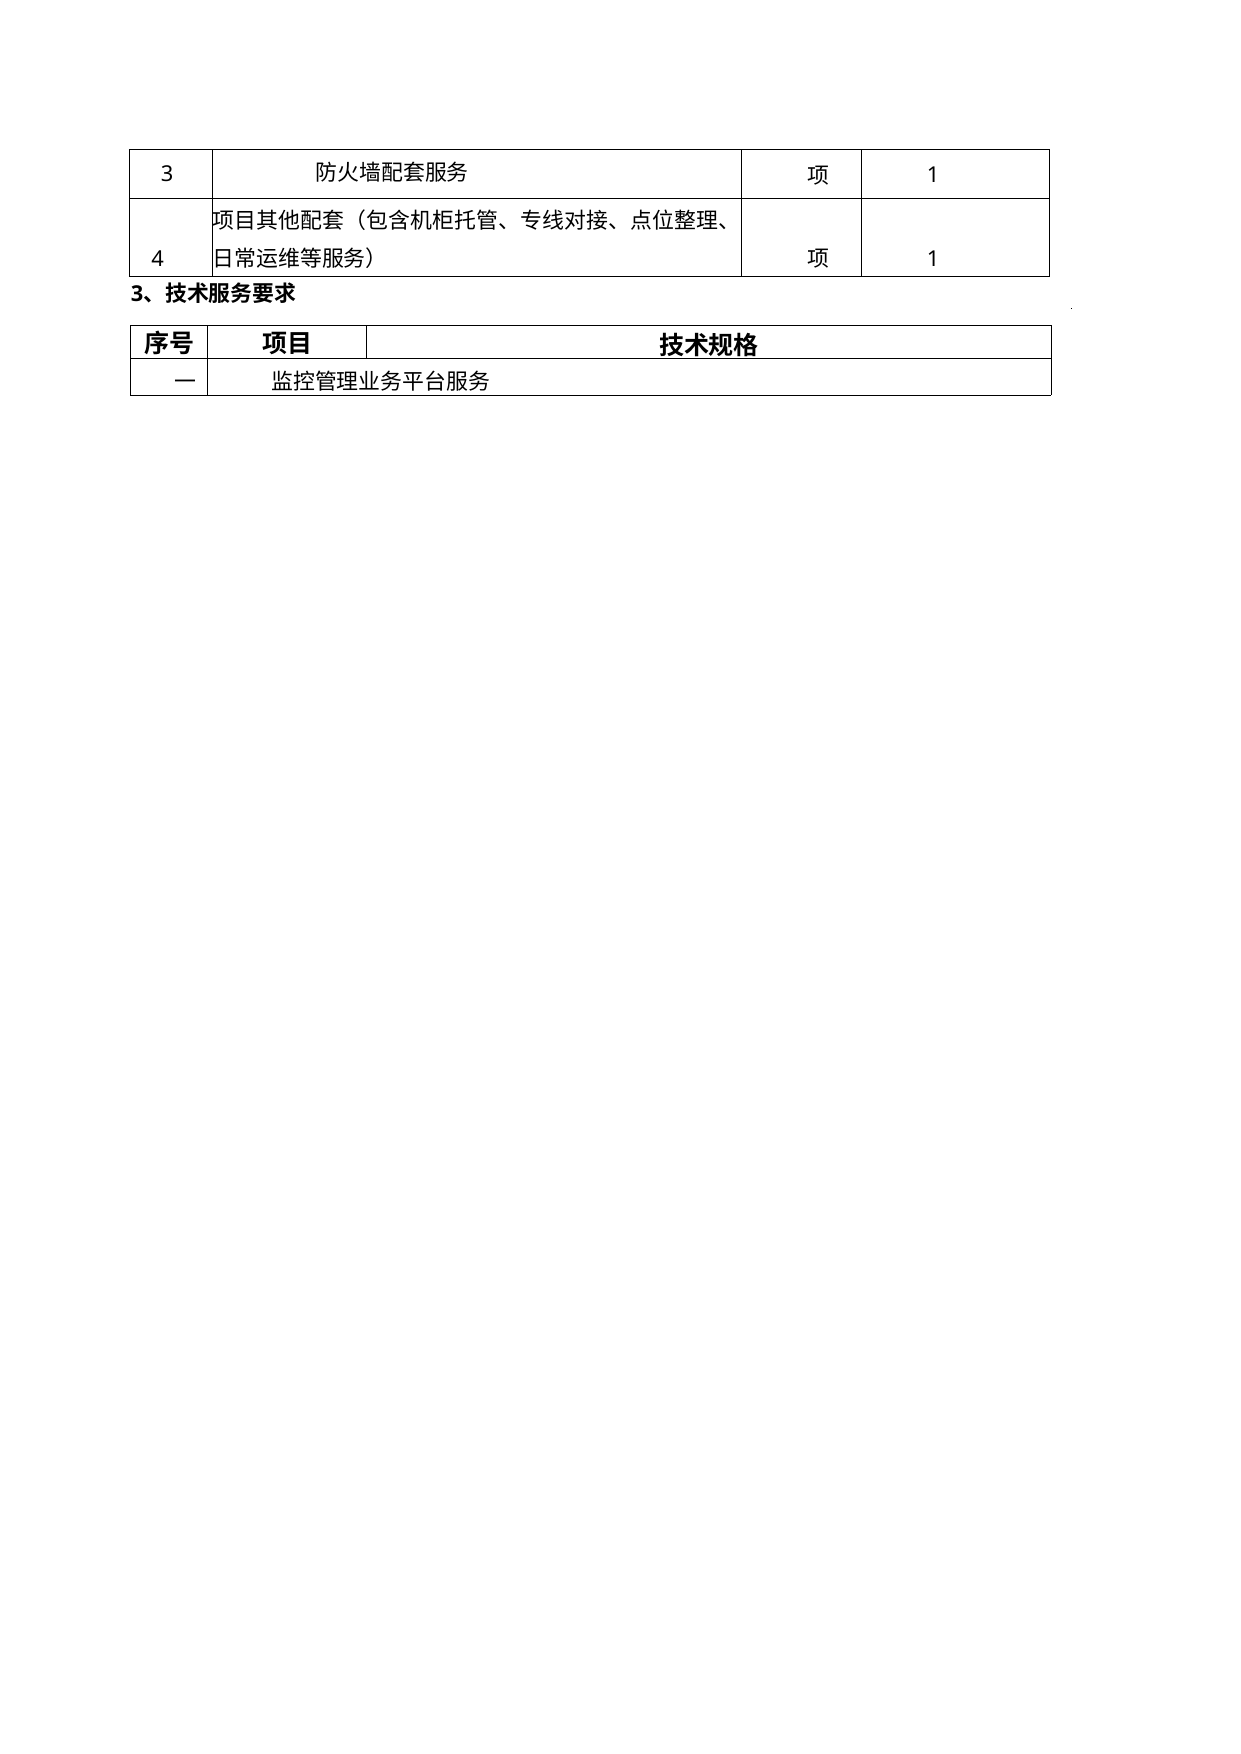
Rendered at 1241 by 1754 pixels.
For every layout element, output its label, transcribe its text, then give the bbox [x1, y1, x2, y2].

table_cell 项目其他配套（包含机柜托管、专线对接、点位整理、日常运维等服务） [213, 199, 741, 276]
table_cell 监控管理业务平台服务 [208, 359, 1051, 394]
text 3、技术服务要求 [131, 276, 1072, 308]
table_cell 4 [130, 199, 212, 276]
table_cell 防火墙配套服务 [213, 150, 741, 198]
table_header 技术规格 [367, 326, 1051, 358]
table_cell 项 [742, 199, 861, 276]
table_header 序号 [131, 326, 207, 358]
table_cell 项 [742, 150, 861, 198]
table_header 项目 [208, 326, 366, 358]
table_cell 一 [131, 359, 207, 394]
table_cell 1 [862, 150, 1049, 198]
table_cell 1 [862, 199, 1049, 276]
table_cell 3 [130, 150, 212, 198]
